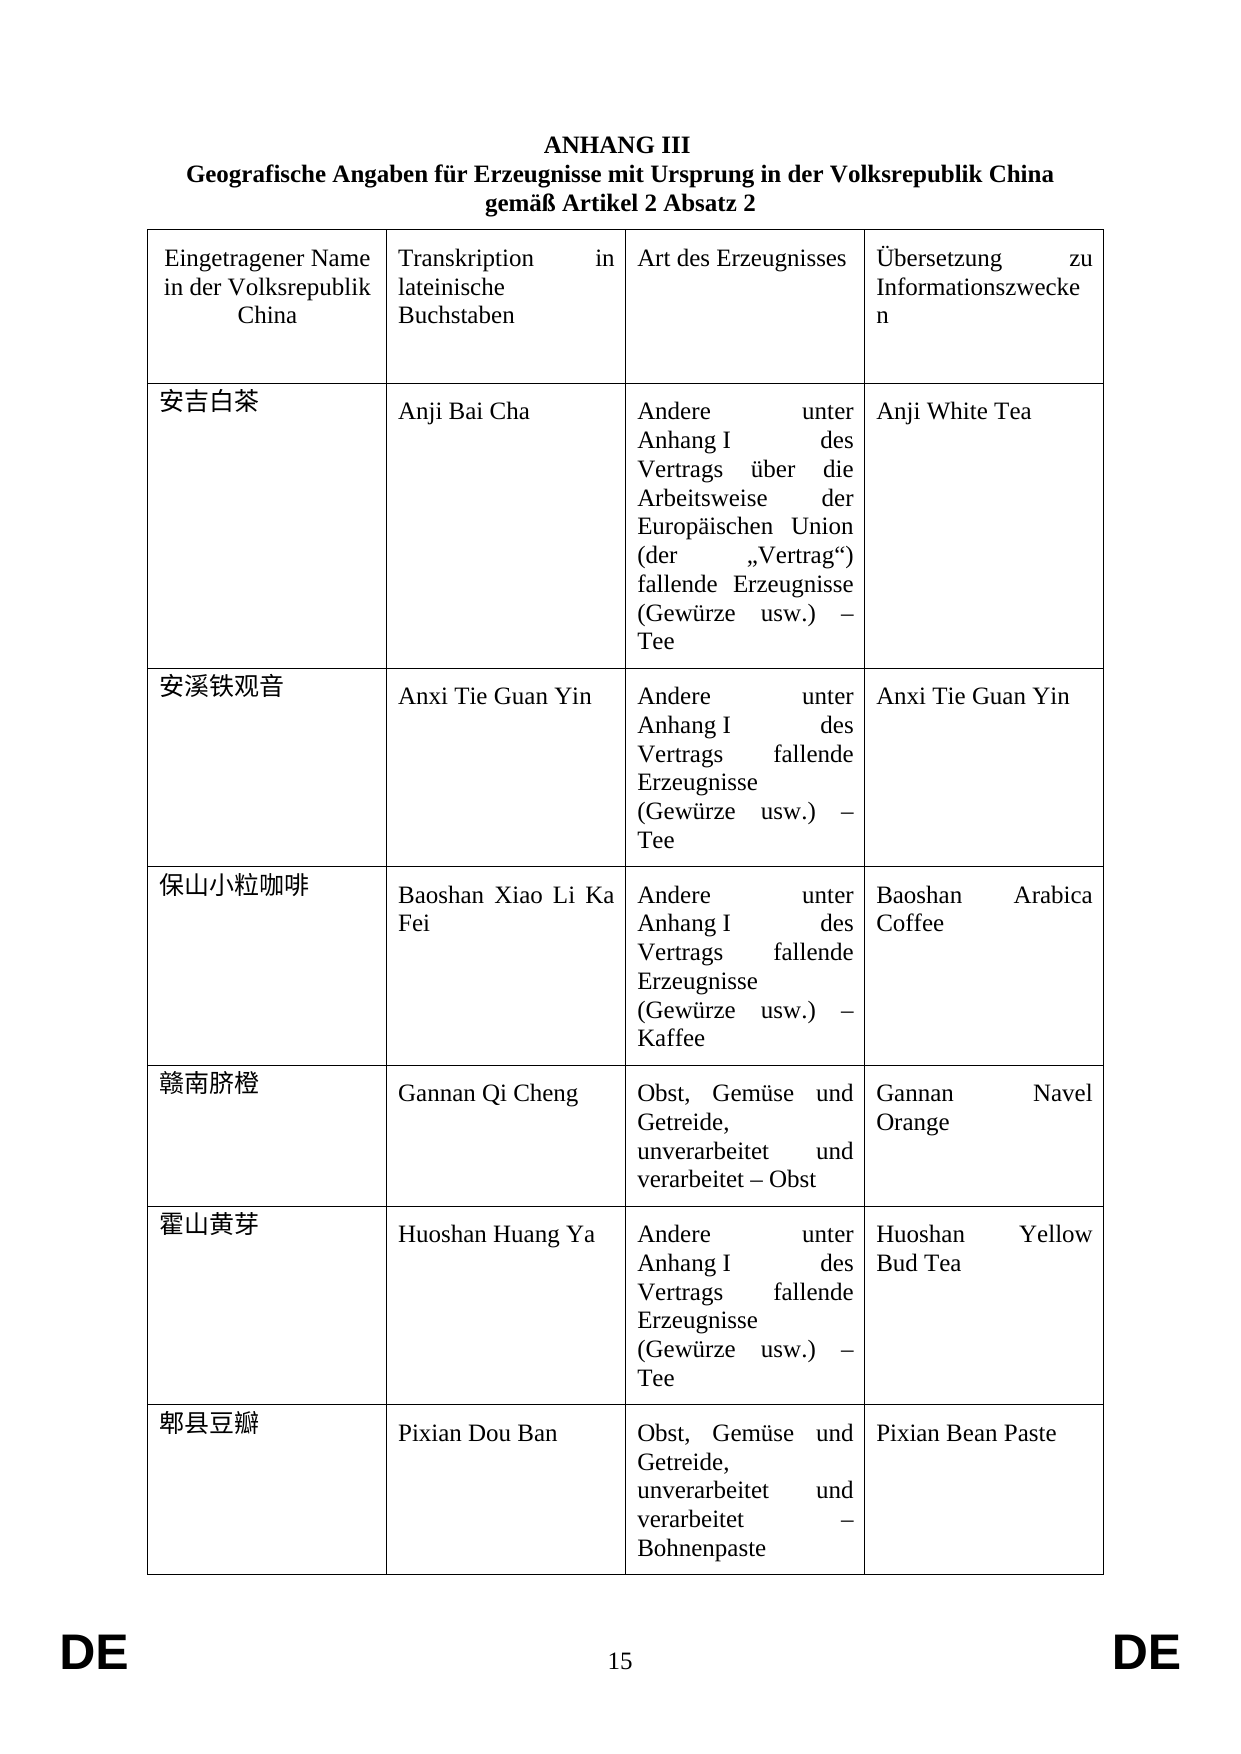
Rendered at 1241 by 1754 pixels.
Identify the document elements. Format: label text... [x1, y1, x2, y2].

table_cell Baoshan Arabica Coffee [865, 867, 1103, 1065]
table_cell Huoshan Yellow Bud Tea [865, 1207, 1103, 1404]
table_header Art des Erzeugnisses [626, 230, 864, 383]
table_cell 安溪铁观音 [148, 669, 386, 866]
table_cell Anxi Tie Guan Yin [387, 669, 625, 866]
table_cell Pixian Dou Ban [387, 1405, 625, 1574]
table_cell 保山小粒咖啡 [148, 867, 386, 1065]
table_cell Andere unter Anhang I des Vertrags fallende Erzeugnisse (Gewürze usw.) – Tee [626, 669, 864, 866]
table_cell Anji Bai Cha [387, 384, 625, 668]
table_cell Gannan Qi Cheng [387, 1066, 625, 1206]
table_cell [626, 1207, 864, 1404]
table_cell Obst, Gemüse und Getreide, unverarbeitet und verarbeitet – Bohnenpaste [626, 1405, 864, 1574]
table_cell Gannan Navel Orange [865, 1066, 1103, 1206]
table_cell Andere unter Anhang I des Vertrags fallende Erzeugnisse (Gewürze usw.) – Kaffee [626, 867, 864, 1065]
table_cell 赣南脐橙 [148, 1066, 386, 1206]
table_cell Obst, Gemüse und Getreide, unverarbeitet und verarbeitet – Obst [626, 1066, 864, 1206]
table_cell 安吉白茶 [148, 384, 386, 668]
table_cell Anji White Tea [865, 384, 1103, 668]
table_cell 郫县豆瓣 [148, 1405, 386, 1574]
table_cell Huoshan Huang Ya [387, 1207, 625, 1404]
table_cell 霍山黄芽 [148, 1207, 386, 1404]
table_cell Pixian Bean Paste [865, 1405, 1103, 1574]
table_header Transkription in lateinische Buchstaben [387, 230, 625, 383]
table_header Übersetzung zu Informationszwecken [865, 230, 1103, 383]
table_cell Baoshan Xiao Li Ka Fei [387, 867, 625, 1065]
table_header Eingetragener Name in der Volksrepublik China [148, 230, 386, 383]
table_cell Anxi Tie Guan Yin [865, 669, 1103, 866]
text ANHANG III Geografische Angaben für Erzeugnisse mit Ursprung in der Volksrepublik China gemäß Artikel 2 Absatz 2 [148, 131, 1093, 217]
table_cell Andere unter Anhang I des Vertrags über die Arbeitsweise der Europäischen Union (der „Vertrag“) fallende Erzeugnisse (Gewürze usw.) – Tee [626, 384, 864, 668]
